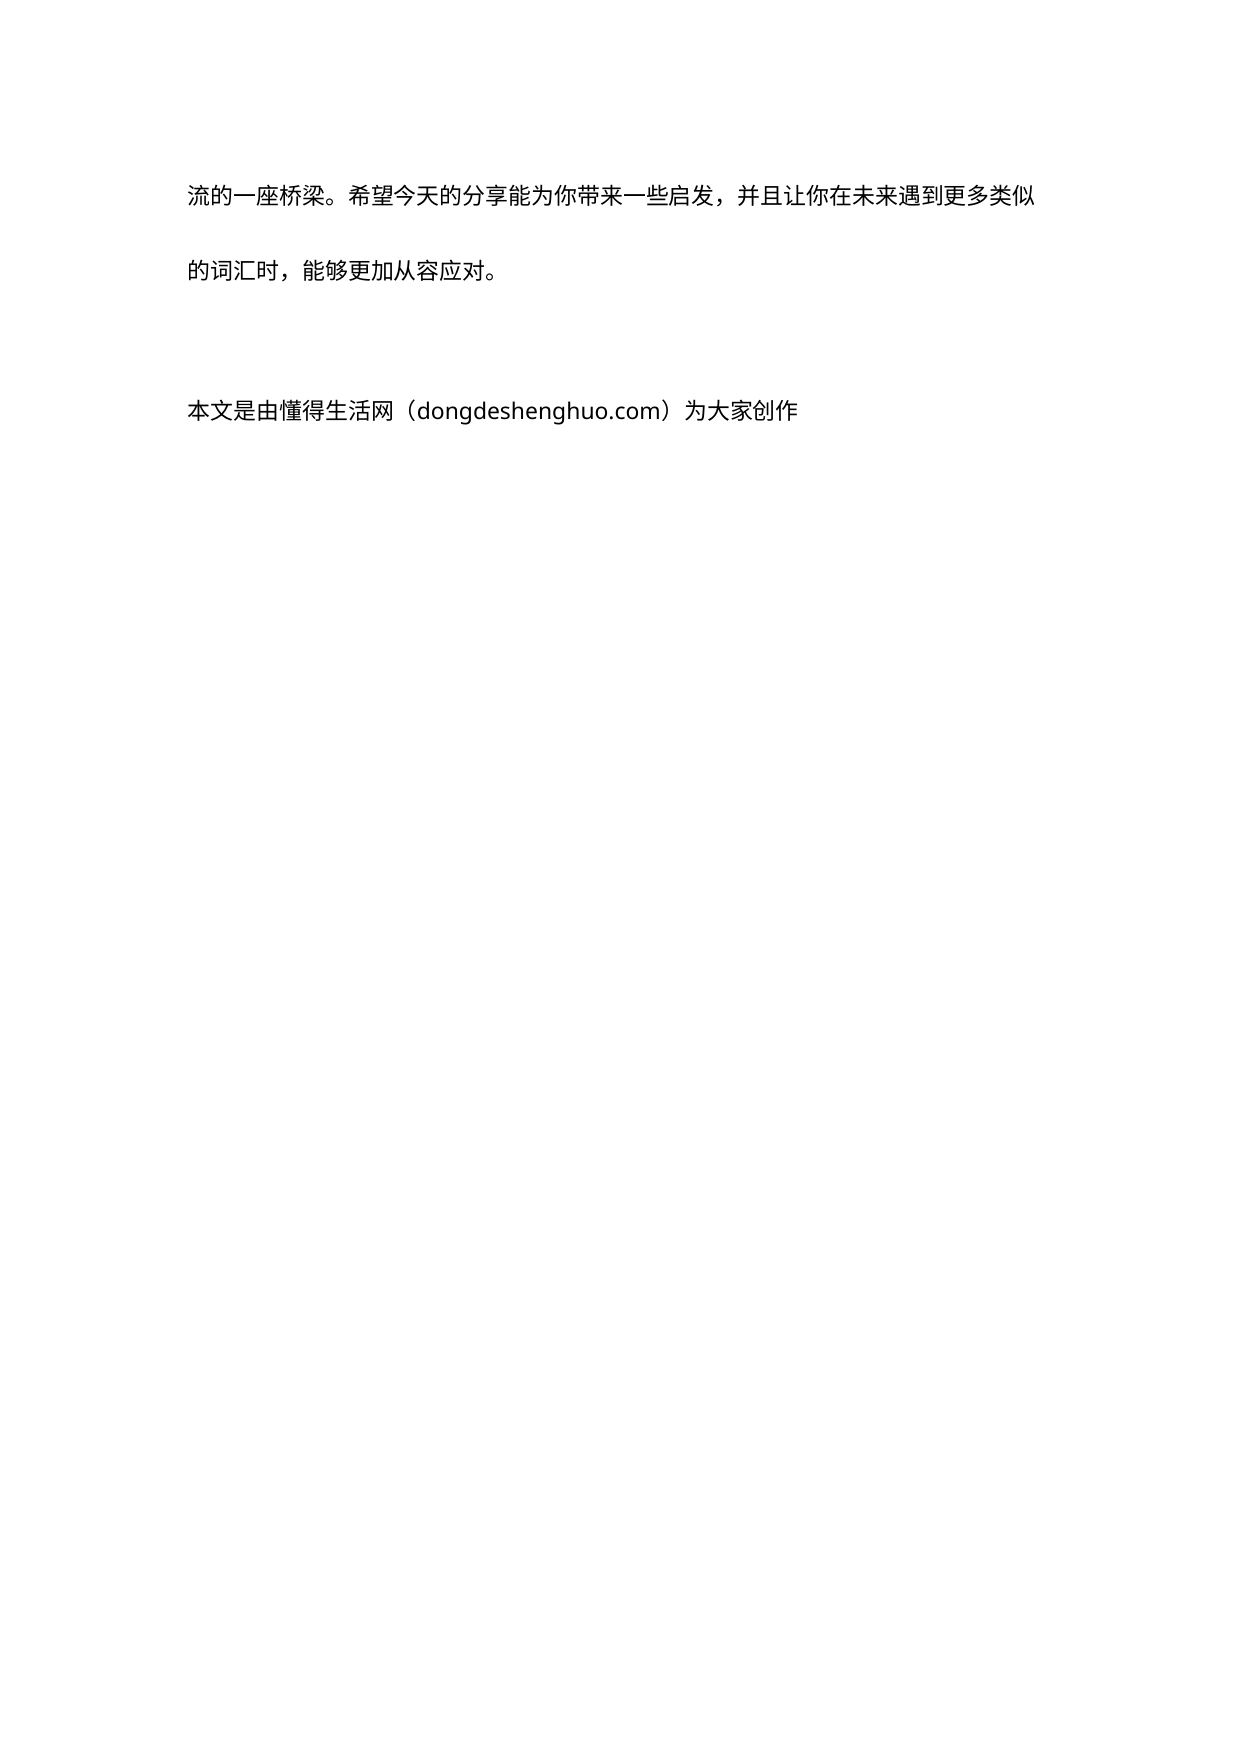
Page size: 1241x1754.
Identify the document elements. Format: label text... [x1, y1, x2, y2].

text 本文是由懂得生活网（dongdeshenghuo.com）为大家创作 [187, 377, 1053, 442]
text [187, 162, 1053, 302]
